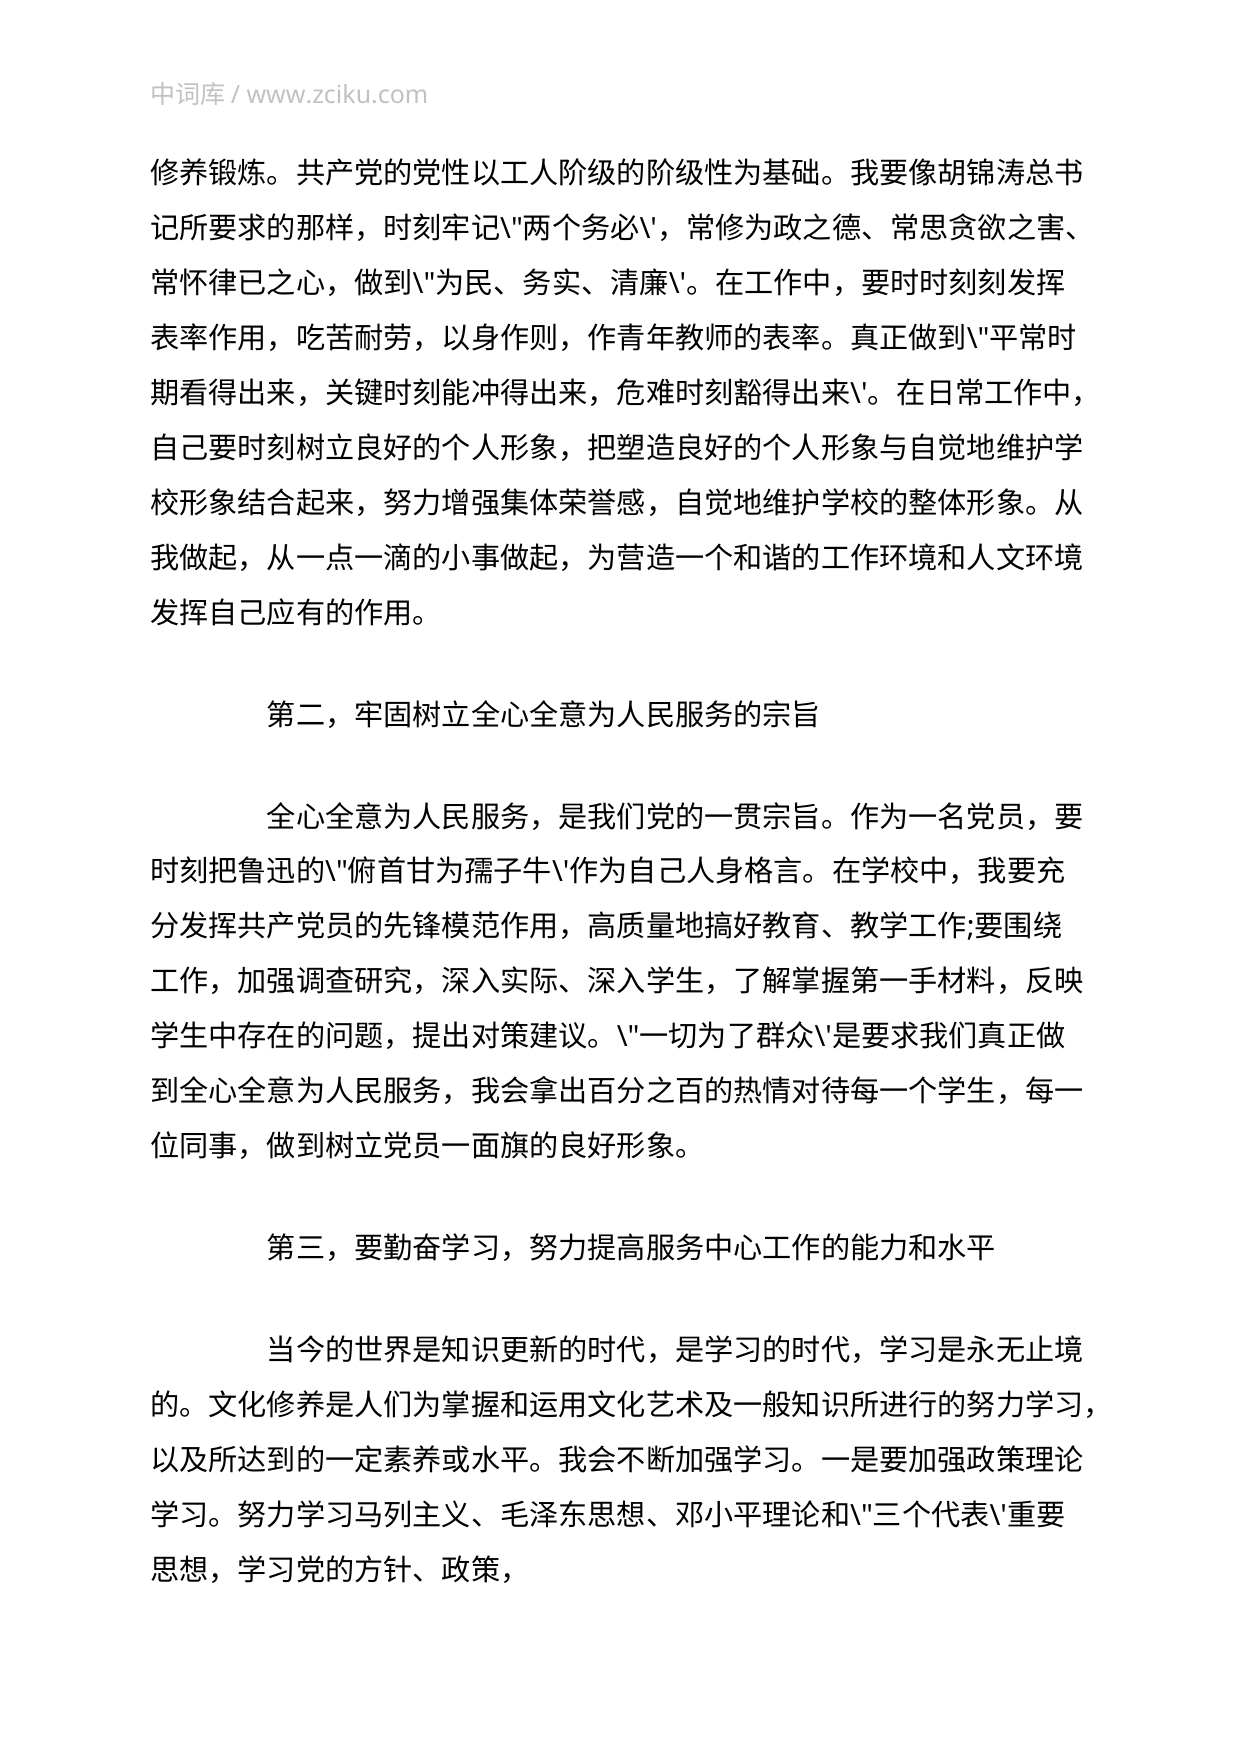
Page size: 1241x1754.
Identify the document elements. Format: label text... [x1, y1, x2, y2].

text 全心全意为人民服务，是我们党的一贯宗旨。作为一名党员，要时刻把鲁迅的\"俯首甘为孺子牛\'作为自己人身格言。在学校中，我要充分发挥共产党员的先锋模范作用，高质量地搞好教育、教学工作;要围绕工作，加强调查研究，深入实际、深入学生，了解掌握第一手材料，反映学生中存在的问题，提出对策建议。\"一切为了群众\'是要求我们真正做到全心全意为人民服务，我会拿出百分之百的热情对待每一个学生，每一位同事，做到树立党员一面旗的良好形象。 [150, 793, 1090, 1165]
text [150, 150, 1090, 632]
text 第三，要勤奋学习，努力提高服务中心工作的能力和水平 [150, 1224, 1090, 1267]
text 第二，牢固树立全心全意为人民服务的宗旨 [150, 691, 1090, 734]
text 当今的世界是知识更新的时代，是学习的时代，学习是永无止境的。文化修养是人们为掌握和运用文化艺术及一般知识所进行的努力学习，以及所达到的一定素养或水平。我会不断加强学习。一是要加强政策理论学习。努力学习马列主义、毛泽东思想、邓小平理论和\"三个代表\'重要思想，学习党的方针、政策， [150, 1326, 1090, 1588]
